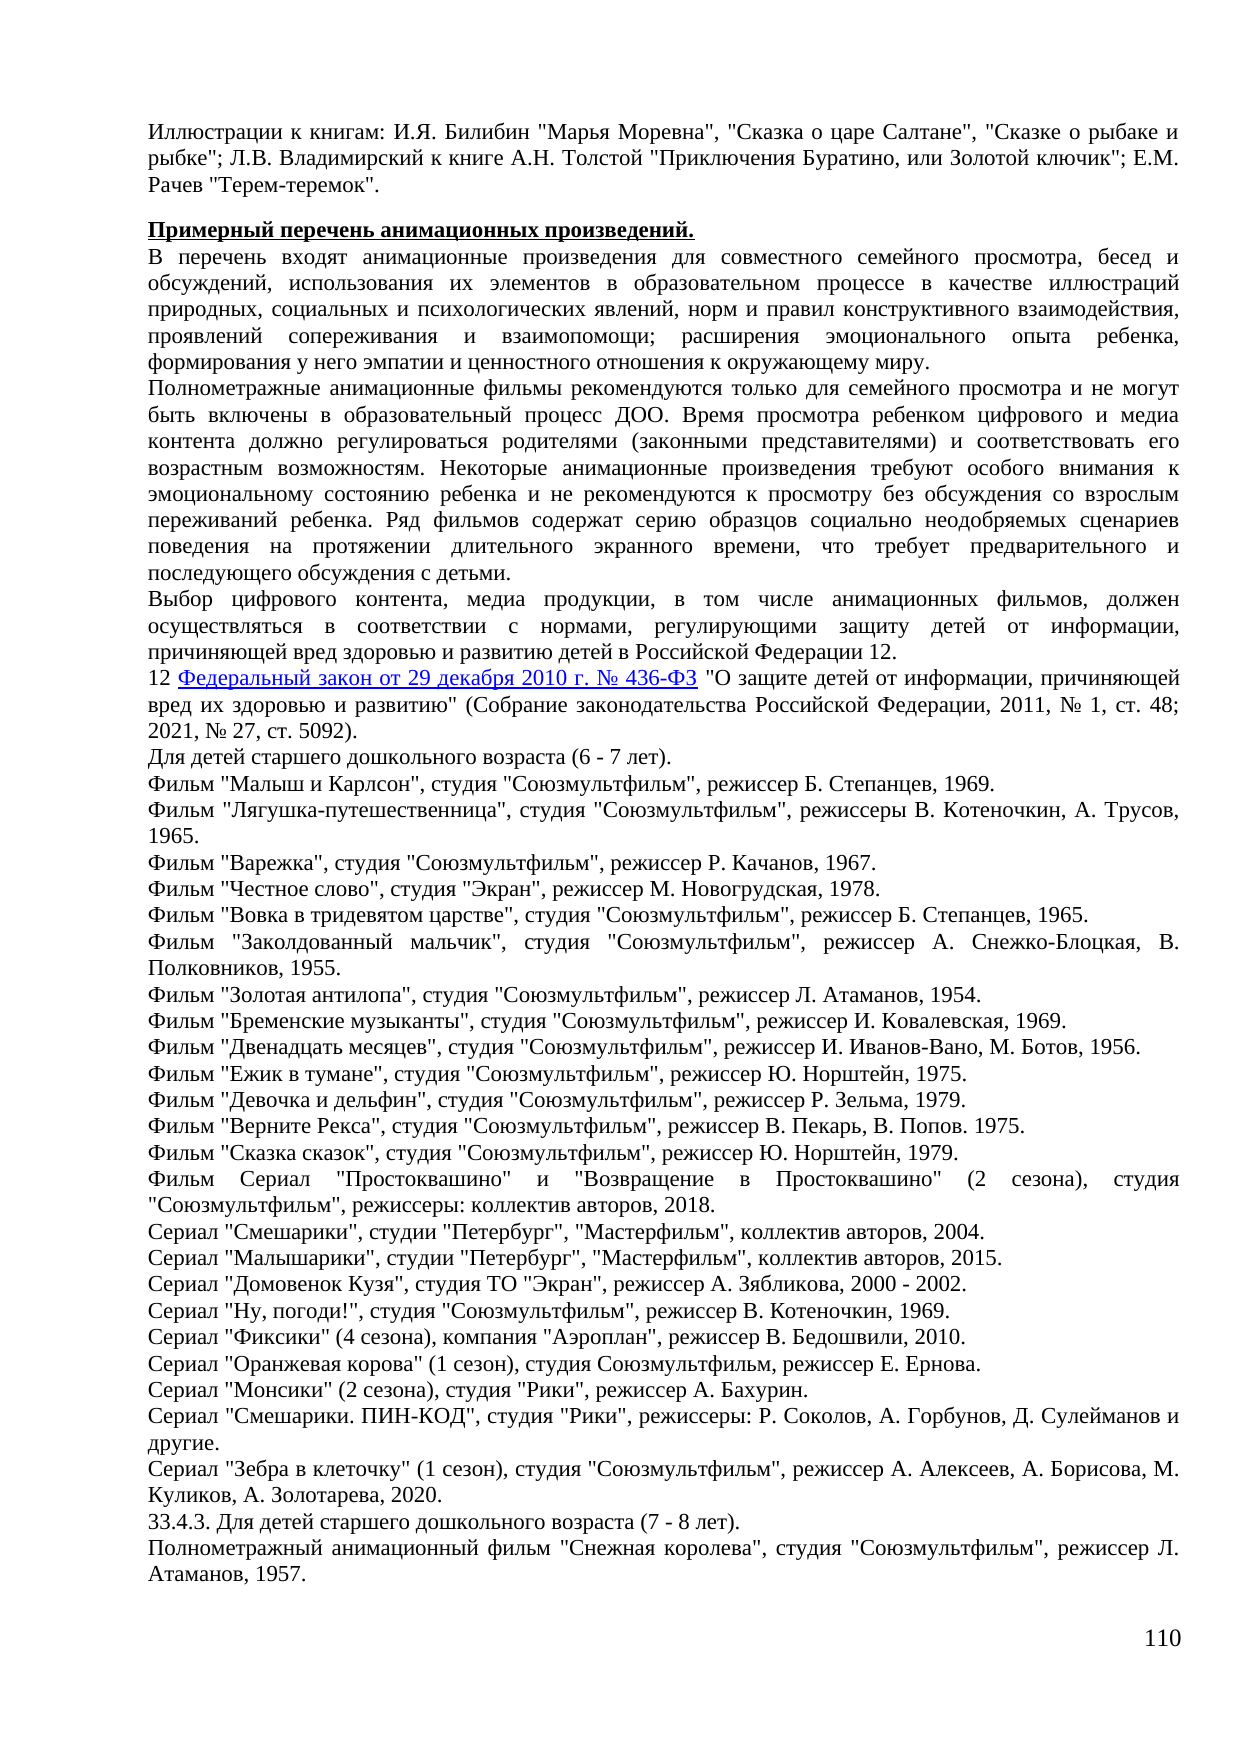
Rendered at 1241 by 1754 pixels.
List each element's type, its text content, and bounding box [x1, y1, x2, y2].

text Фильм "Варежка", студия "Союзмультфильм", режиссер Р. Качанов, 1967. [148, 849, 1181, 875]
text Выбор цифрового контента, медиа продукции, в том числе анимационных фильмов, должен осуществляться в соответствии с нормами, регулирующими защиту детей от информации, причиняющей вред здоровью и развитию детей в Российской Федерации 12. [148, 585, 1181, 664]
text Сериал "Смешарики. ПИН-КОД", студия "Рики", режиссеры: Р. Соколов, А. Горбунов, Д. Сулейманов и другие. [148, 1402, 1181, 1455]
text Фильм "Честное слово", студия "Экран", режиссер М. Новогрудская, 1978. [148, 875, 1181, 902]
text Сериал "Малышарики", студии "Петербург", "Мастерфильм", коллектив авторов, 2015. [148, 1244, 1181, 1271]
text Фильм "Сказка сказок", студия "Союзмультфильм", режиссер Ю. Норштейн, 1979. [148, 1139, 1181, 1165]
text Примерный перечень анимационных произведений. [148, 216, 1181, 243]
text Иллюстрации к книгам: И.Я. Билибин "Марья Моревна", "Сказка о царе Салтане", "Сказке о рыбаке и рыбке"; Л.В. Владимирский к книге А.Н. Толстой "Приключения Буратино, или Золотой ключик"; Е.М. Рачев "Терем-теремок". [148, 118, 1181, 197]
text Фильм "Заколдованный мальчик", студия "Союзмультфильм", режиссер А. Снежко-Блоцкая, В. Полковников, 1955. [148, 928, 1181, 981]
text Фильм "Верните Рекса", студия "Союзмультфильм", режиссер В. Пекарь, В. Попов. 1975. [148, 1112, 1181, 1139]
text Фильм Сериал "Простоквашино" и "Возвращение в Простоквашино" (2 сезона), студия "Союзмультфильм", режиссеры: коллектив авторов, 2018. [148, 1165, 1181, 1218]
text Сериал "Оранжевая корова" (1 сезон), студия Союзмультфильм, режиссер Е. Ернова. [148, 1349, 1181, 1376]
text Сериал "Ну, погоди!", студия "Союзмультфильм", режиссер В. Котеночкин, 1969. [148, 1297, 1181, 1323]
text 12 Федеральный закон от 29 декабря 2010 г. № 436-ФЗ "О защите детей от информации, причиняющей вред их здоровью и развитию" (Собрание законодательства Российской Федерации, 2011, № 1, ст. 48; 2021, № 27, ст. 5092). [148, 664, 1181, 743]
text Фильм "Малыш и Карлсон", студия "Союзмультфильм", режиссер Б. Степанцев, 1969. [148, 770, 1181, 796]
text Для детей старшего дошкольного возраста (6 - 7 лет). [148, 743, 1181, 770]
text Сериал "Смешарики", студии "Петербург", "Мастерфильм", коллектив авторов, 2004. [148, 1218, 1181, 1244]
text Фильм "Двенадцать месяцев", студия "Союзмультфильм", режиссер И. Иванов-Вано, М. Ботов, 1956. [148, 1033, 1181, 1060]
text Полнометражные анимационные фильмы рекомендуются только для семейного просмотра и не могут быть включены в образовательный процесс ДОО. Время просмотра ребенком цифрового и медиа контента должно регулироваться родителями (законными представителями) и соответствовать его возрастным возможностям. Некоторые анимационные произведения требуют особого внимания к эмоциональному состоянию ребенка и не рекомендуются к просмотру без обсуждения со взрослым переживаний ребенка. Ряд фильмов содержат серию образцов социально неодобряемых сценариев поведения на протяжении длительного экранного времени, что требует предварительного и последующего обсуждения с детьми. [148, 374, 1181, 585]
text 33.4.3. Для детей старшего дошкольного возраста (7 - 8 лет). [148, 1508, 1181, 1534]
text Сериал "Фиксики" (4 сезона), компания "Аэроплан", режиссер В. Бедошвили, 2010. [148, 1323, 1181, 1349]
text Фильм "Золотая антилопа", студия "Союзмультфильм", режиссер Л. Атаманов, 1954. [148, 981, 1181, 1007]
text Сериал "Монсики" (2 сезона), студия "Рики", режиссер А. Бахурин. [148, 1376, 1181, 1402]
text Фильм "Ежик в тумане", студия "Союзмультфильм", режиссер Ю. Норштейн, 1975. [148, 1060, 1181, 1086]
text Фильм "Вовка в тридевятом царстве", студия "Союзмультфильм", режиссер Б. Степанцев, 1965. [148, 902, 1181, 928]
text Сериал "Домовенок Кузя", студия ТО "Экран", режиссер А. Зябликова, 2000 - 2002. [148, 1271, 1181, 1297]
text Полнометражный анимационный фильм "Снежная королева", студия "Союзмультфильм", режиссер Л. Атаманов, 1957. [148, 1534, 1181, 1587]
text Сериал "Зебра в клеточку" (1 сезон), студия "Союзмультфильм", режиссер А. Алексеев, А. Борисова, М. Куликов, А. Золотарева, 2020. [148, 1455, 1181, 1508]
text В перечень входят анимационные произведения для совместного семейного просмотра, бесед и обсуждений, использования их элементов в образовательном процессе в качестве иллюстраций природных, социальных и психологических явлений, норм и правил конструктивного взаимодействия, проявлений сопереживания и взаимопомощи; расширения эмоционального опыта ребенка, формирования у него эмпатии и ценностного отношения к окружающему миру. [148, 243, 1181, 374]
text Фильм "Лягушка-путешественница", студия "Союзмультфильм", режиссеры В. Котеночкин, А. Трусов, 1965. [148, 796, 1181, 849]
text Фильм "Бременские музыканты", студия "Союзмультфильм", режиссер И. Ковалевская, 1969. [148, 1007, 1181, 1033]
text Фильм "Девочка и дельфин", студия "Союзмультфильм", режиссер Р. Зельма, 1979. [148, 1086, 1181, 1112]
